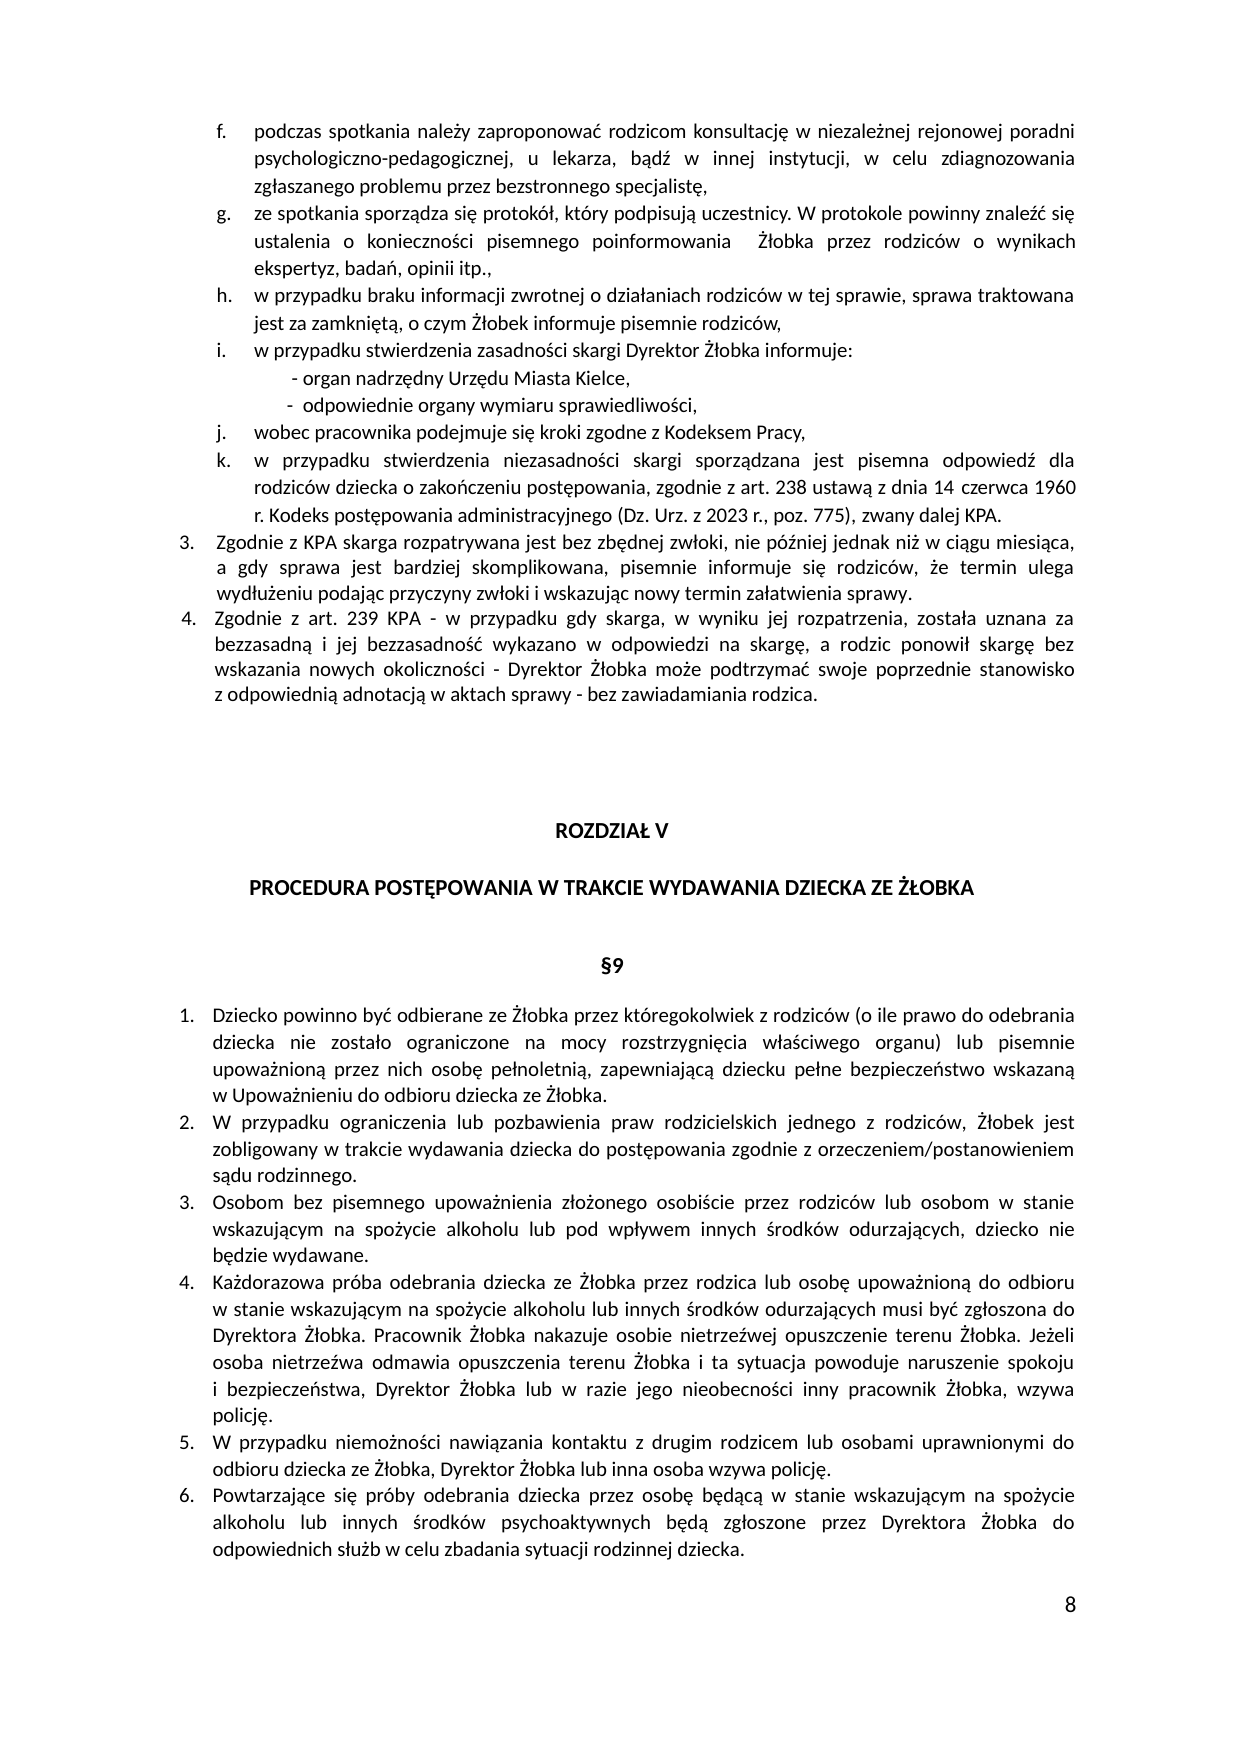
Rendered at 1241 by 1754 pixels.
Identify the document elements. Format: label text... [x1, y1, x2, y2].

list wobec pracownika podejmuje się kroki zgodne z Kodeksem Pracy, [216, 419, 1076, 445]
text §9 [148, 952, 1076, 979]
list Każdorazowa próba odebrania dziecka ze Żłobka przez rodzica lub osobę upoważnioną do odbioru w stanie wskazującym na spożycie alkoholu lub innych środków odurzających musi być zgłoszona do Dyrektora Żłobka. Pracownik Żłobka nakazuje osobie nietrzeźwej opuszczenie terenu Żłobka. Jeżeli osoba nietrzeźwa odmawia opuszczenia terenu Żłobka i ta sytuacja powoduje naruszenie spokoju i bezpieczeństwa, Dyrektor Żłobka lub w razie jego nieobecności inny pracownik Żłobka, wzywa policję. [179, 1269, 1076, 1428]
list - organ nadrzędny Urzędu Miasta Kielce, [254, 365, 1076, 390]
list w przypadku braku informacji zwrotnej o działaniach rodziców w tej sprawie, sprawa traktowana jest za zamkniętą, o czym Żłobek informuje pisemnie rodziców, [216, 283, 1076, 335]
list Powtarzające się próby odebrania dziecka przez osobę będącą w stanie wskazującym na spożycie alkoholu lub innych środków psychoaktywnych będą zgłoszone przez Dyrektora Żłobka do odpowiednich służb w celu zbadania sytuacji rodzinnej dziecka. [179, 1482, 1076, 1561]
list - odpowiednie organy wymiaru sprawiedliwości, [254, 392, 1076, 418]
list W przypadku niemożności nawiązania kontaktu z drugim rodzicem lub osobami uprawnionymi do odbioru dziecka ze Żłobka, Dyrektor Żłobka lub inna osoba wzywa policję. [179, 1429, 1076, 1481]
list W przypadku ograniczenia lub pozbawienia praw rodzicielskich jednego z rodziców, Żłobek jest zobligowany w trakcie wydawania dziecka do postępowania zgodnie z orzeczeniem/postanowieniem sądu rodzinnego. [179, 1109, 1076, 1188]
text ROZDZIAŁ V [148, 817, 1076, 844]
list w przypadku stwierdzenia zasadności skargi Dyrektor Żłobka informuje: [216, 337, 1076, 363]
list podczas spotkania należy zaproponować rodzicom konsultację w niezależnej rejonowej poradni psychologiczno-pedagogicznej, u lekarza, bądź w innej instytucji, w celu zdiagnozowania zgłaszanego problemu przez bezstronnego specjalistę, [216, 118, 1076, 198]
list Zgodnie z KPA skarga rozpatrywana jest bez zbędnej zwłoki, nie później jednak niż w ciągu miesiąca, a gdy sprawa jest bardziej skomplikowana, pisemnie informuje się rodziców, że termin ulega wydłużeniu podając przyczyny zwłoki i wskazując nowy termin załatwienia sprawy. [179, 529, 1076, 605]
list Zgodnie z art. 239 KPA - w przypadku gdy skarga, w wyniku jej rozpatrzenia, została uznana za bezzasadną i jej bezzasadność wykazano w odpowiedzi na skargę, a rodzic ponowił skargę bez wskazania nowych okoliczności - Dyrektor Żłobka może podtrzymać swoje poprzednie stanowisko z odpowiednią adnotacją w aktach sprawy - bez zawiadamiania rodzica. [181, 605, 1076, 707]
list ze spotkania sporządza się protokół, który podpisują uczestnicy. W protokole powinny znaleźć się ustalenia o konieczności pisemnego poinformowania Żłobka przez rodziców o wynikach ekspertyz, badań, opinii itp., [216, 200, 1076, 281]
list Osobom bez pisemnego upoważnienia złożonego osobiście przez rodziców lub osobom w stanie wskazującym na spożycie alkoholu lub pod wpływem innych środków odurzających, dziecko nie będzie wydawane. [179, 1189, 1076, 1268]
list w przypadku stwierdzenia niezasadności skargi sporządzana jest pisemna odpowiedź dla rodziców dziecka o zakończeniu postępowania, zgodnie z art. 238 ustawą z dnia 14 czerwca 1960 r. Kodeks postępowania administracyjnego (Dz. Urz. z 2023 r., poz. 775), zwany dalej KPA. [216, 447, 1076, 527]
text PROCEDURA POSTĘPOWANIA W TRAKCIE WYDAWANIA DZIECKA ZE ŻŁOBKA [148, 873, 1076, 929]
list Dziecko powinno być odbierane ze Żłobka przez któregokolwiek z rodziców (o ile prawo do odebrania dziecka nie zostało ograniczone na mocy rozstrzygnięcia właściwego organu) lub pisemnie upoważnioną przez nich osobę pełnoletnią, zapewniającą dziecku pełne bezpieczeństwo wskazaną w Upoważnieniu do odbioru dziecka ze Żłobka. [179, 1002, 1076, 1108]
